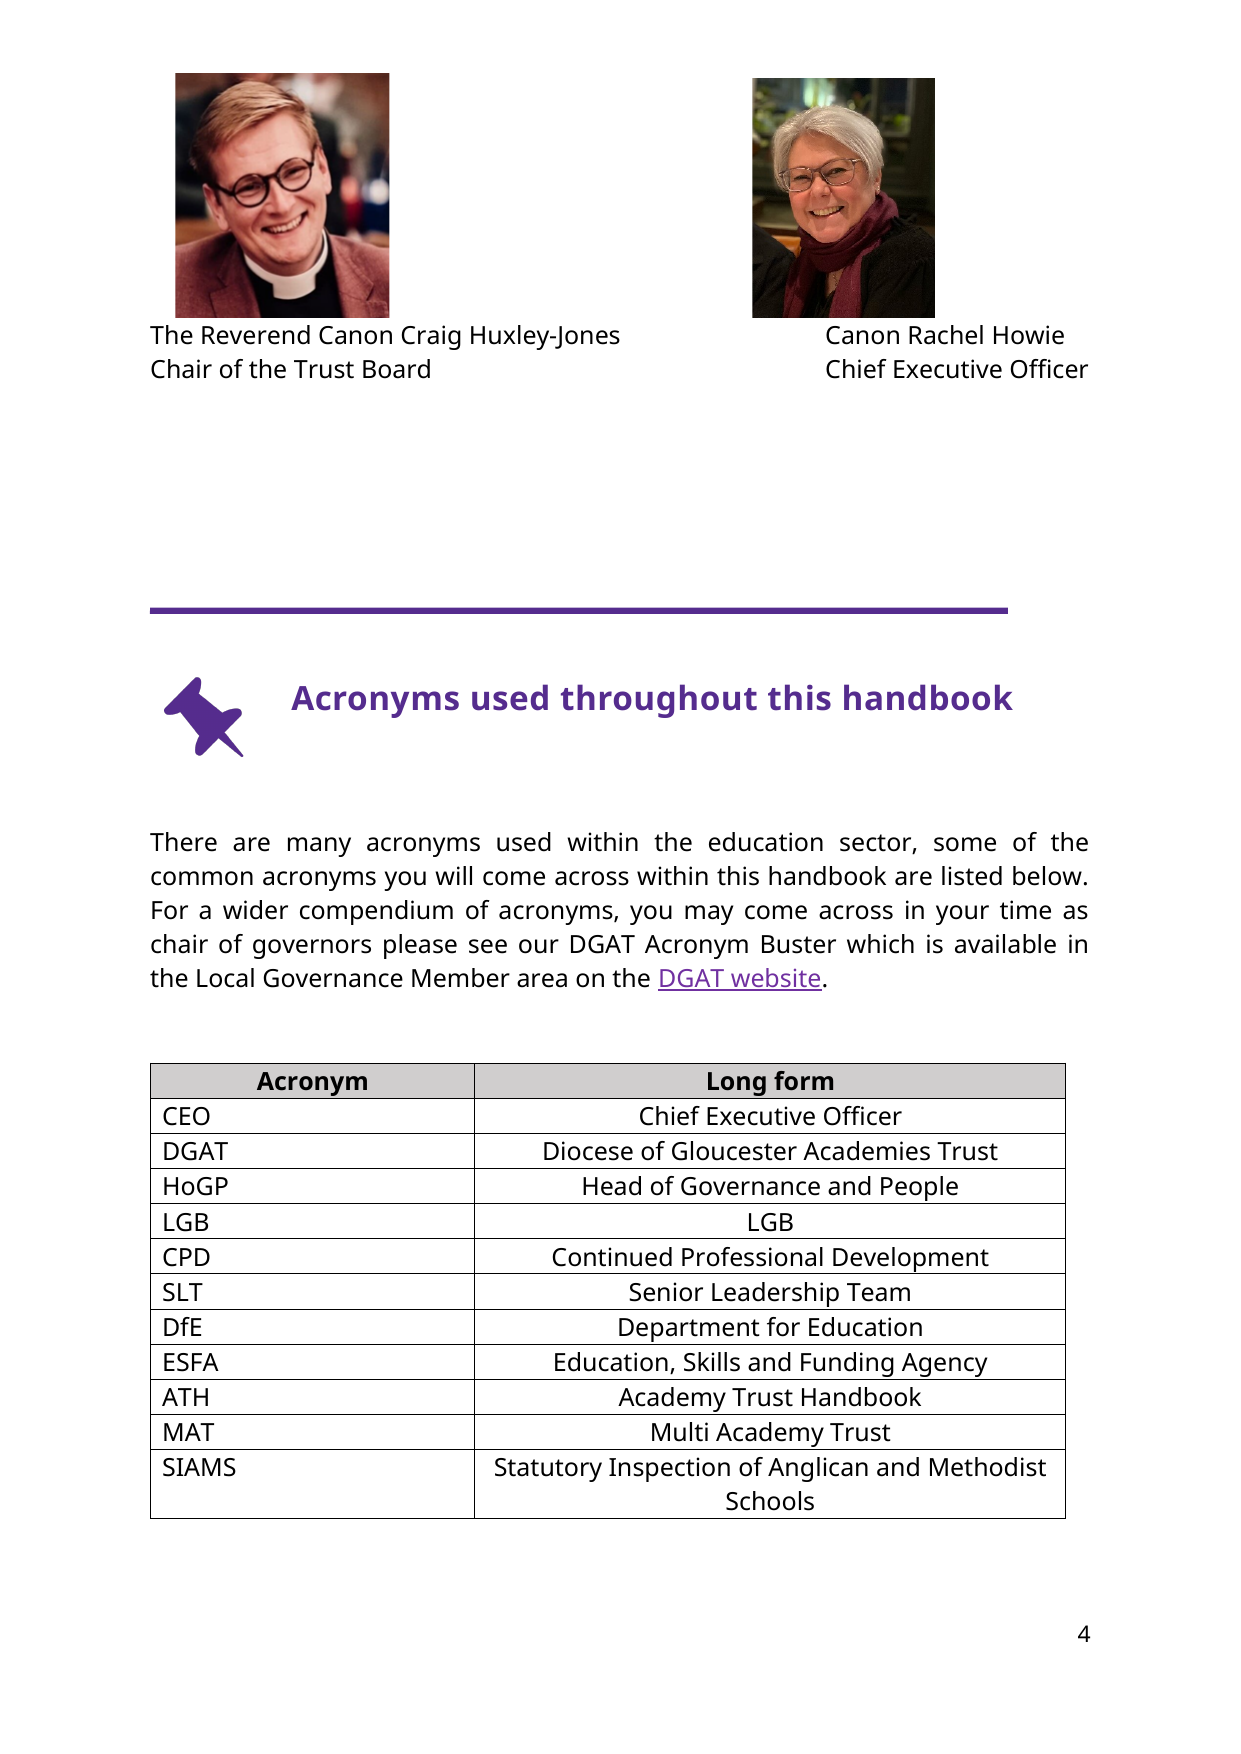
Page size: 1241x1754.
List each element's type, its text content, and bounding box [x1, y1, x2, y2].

text The Reverend Canon Craig Huxley-Jones Canon Rachel Howie [150, 318, 1090, 352]
table_header Acronym [151, 1064, 474, 1098]
table_cell CEO [151, 1099, 474, 1133]
picture [752, 78, 935, 318]
table_cell LGB [151, 1204, 474, 1238]
table_cell LGB [475, 1204, 1065, 1238]
table_cell DfE [151, 1310, 474, 1343]
table_cell ESFA [151, 1345, 474, 1379]
table_cell Education, Skills and Funding Agency [475, 1345, 1065, 1379]
table_cell CPD [151, 1239, 474, 1273]
picture [150, 663, 257, 771]
table_cell Continued Professional Development [475, 1239, 1065, 1273]
table_cell Statutory Inspection of Anglican and Methodist Schools [475, 1450, 1065, 1518]
text Chair of the Trust Board Chief Executive Officer [150, 352, 1090, 386]
table_cell Diocese of Gloucester Academies Trust [475, 1134, 1065, 1168]
table_cell HoGP [151, 1169, 474, 1203]
text There are many acronyms used within the education sector, some of the common acronyms you will come across within this handbook are listed below. For a wider compendium of acronyms, you may come across in your time as chair of governors please see our DGAT Acronym Buster which is available in the Local Governance Member area on the DGAT website. [150, 824, 1090, 994]
table_cell Chief Executive Officer [475, 1099, 1065, 1133]
table_cell Department for Education [475, 1310, 1065, 1343]
table_cell Multi Academy Trust [475, 1415, 1065, 1449]
table_cell Academy Trust Handbook [475, 1380, 1065, 1414]
table_cell Senior Leadership Team [475, 1274, 1065, 1308]
table_cell MAT [151, 1415, 474, 1449]
table_cell SIAMS [151, 1450, 474, 1518]
table_cell SLT [151, 1274, 474, 1308]
table_cell ATH [151, 1380, 474, 1414]
table_cell Head of Governance and People [475, 1169, 1065, 1203]
table_cell DGAT [151, 1134, 474, 1168]
table_header Long form [475, 1064, 1065, 1098]
